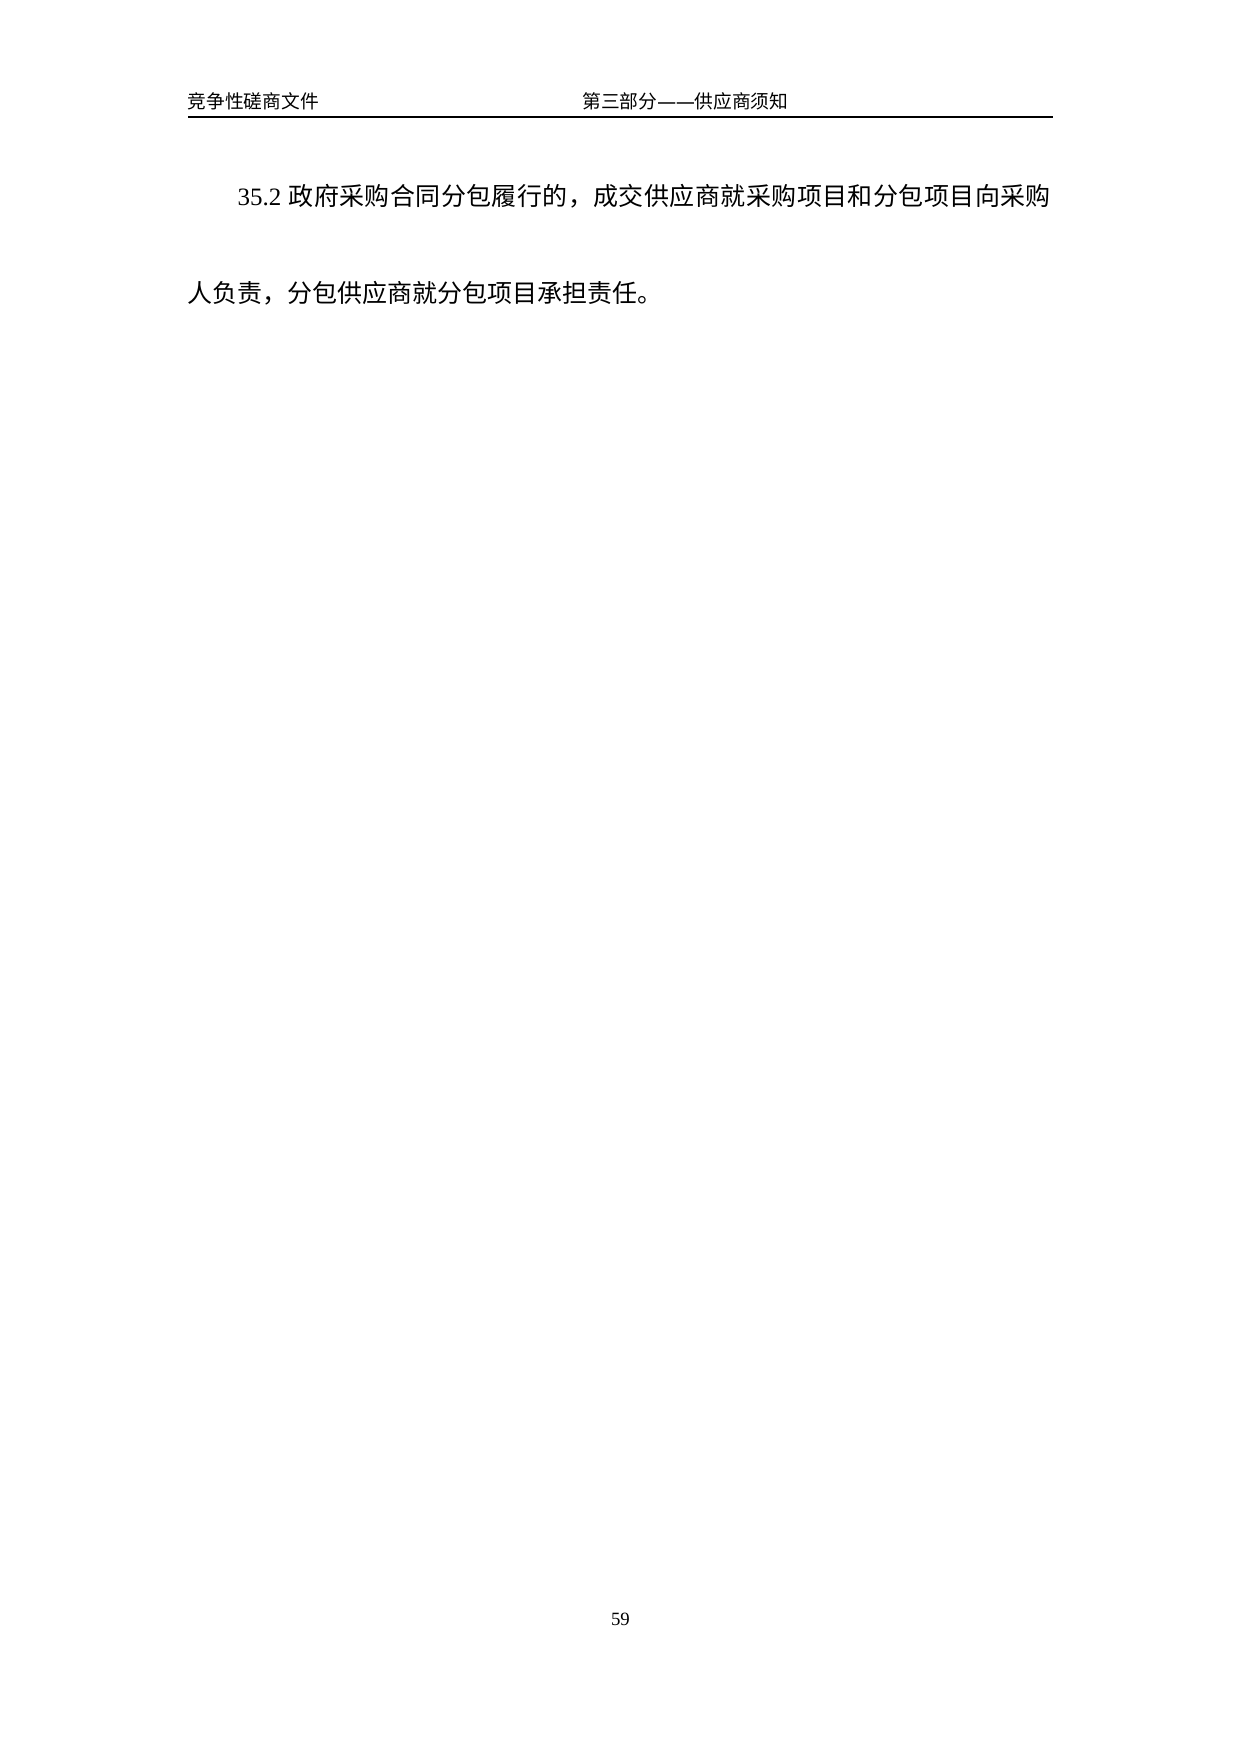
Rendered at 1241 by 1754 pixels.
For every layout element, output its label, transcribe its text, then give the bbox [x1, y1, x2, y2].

text 35.2 政府采购合同分包履行的，成交供应商就采购项目和分包项目向采购人负责，分包供应商就分包项目承担责任。 [187, 162, 1053, 324]
